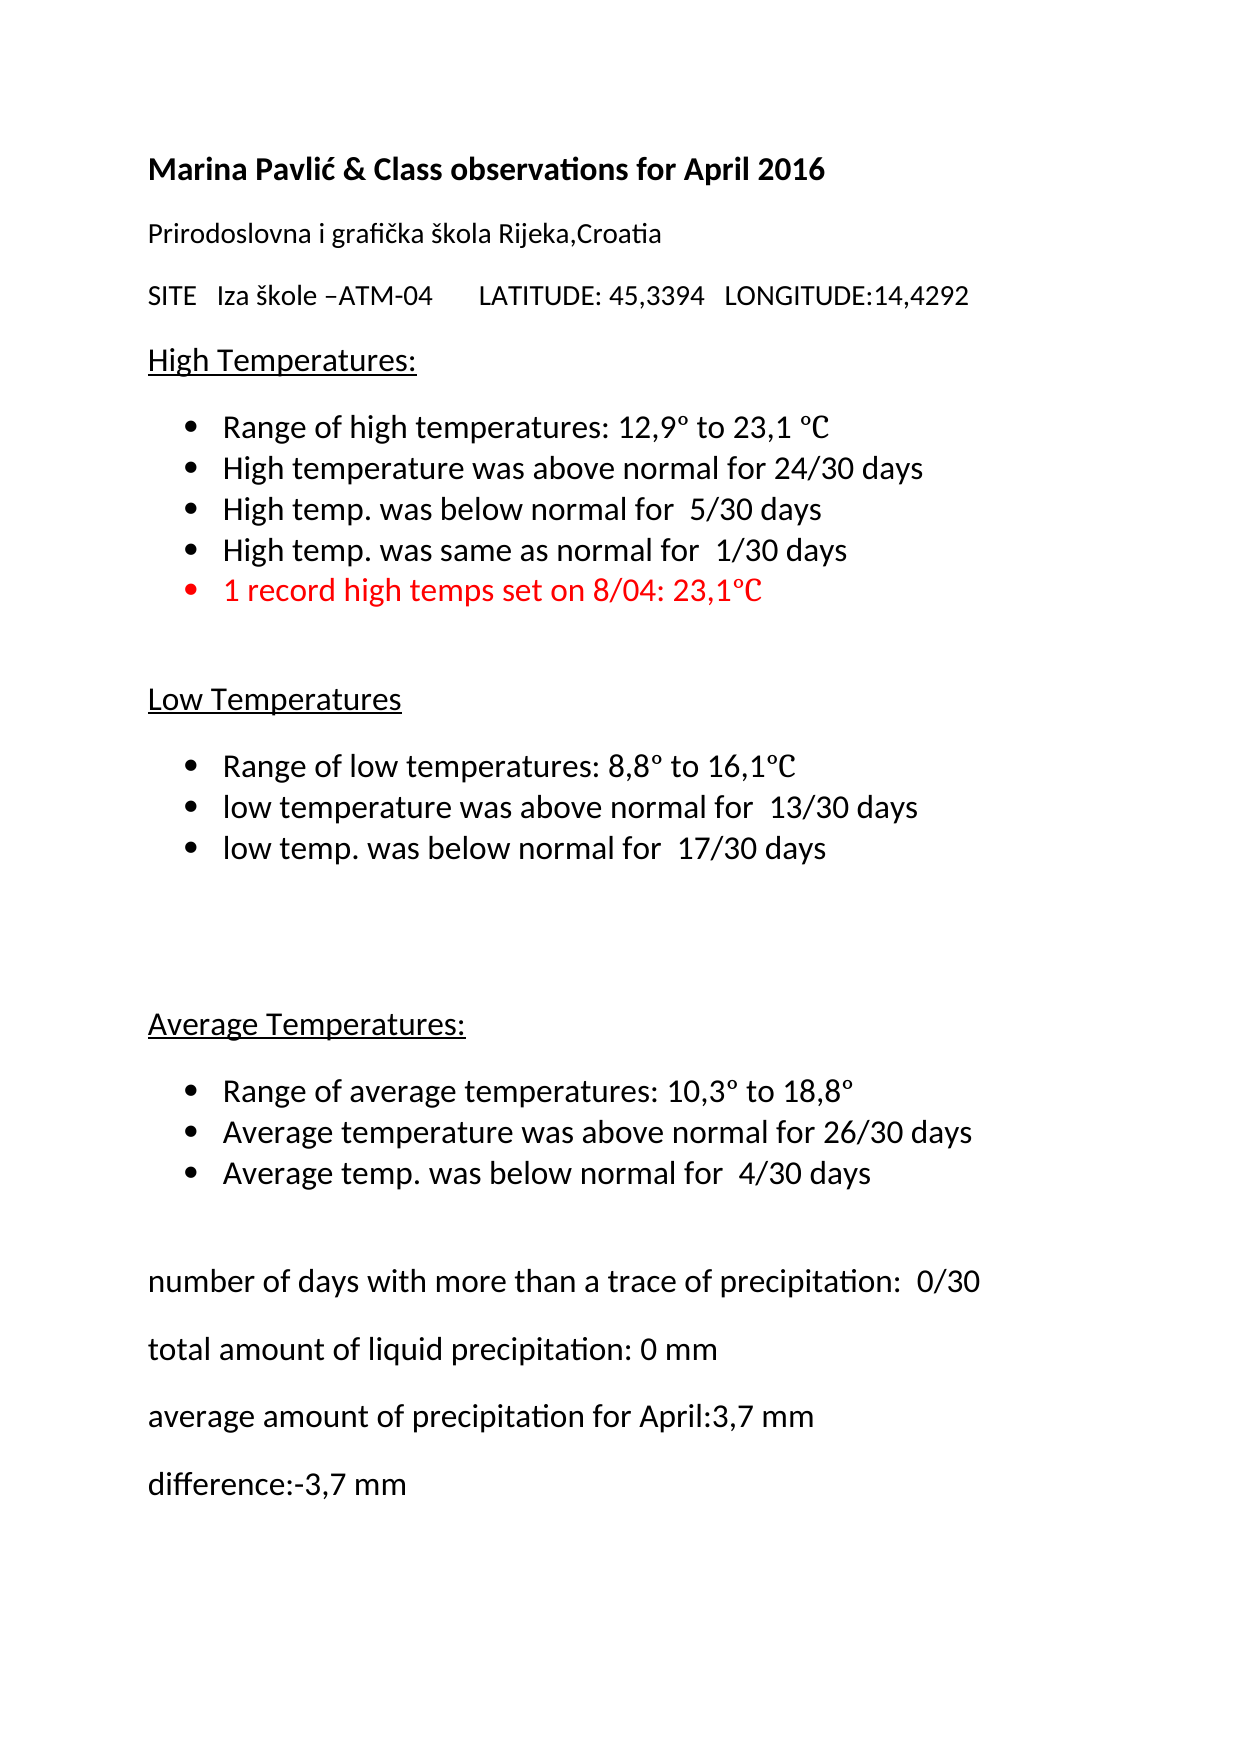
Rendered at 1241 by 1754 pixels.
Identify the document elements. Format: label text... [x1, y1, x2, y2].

list Range of high temperatures: 12,9° to 23,1 °C [185, 406, 1093, 447]
list Range of average temperatures: 10,3° to 18,8° [185, 1070, 1093, 1111]
list 1 record high temps set on 8/04: 23,1°C [185, 569, 1093, 610]
text difference:-3,7 mm [148, 1463, 1093, 1503]
list Range of low temperatures: 8,8° to 16,1°C [185, 745, 1093, 786]
text number of days with more than a trace of precipitation: 0/30 [148, 1260, 1093, 1301]
text Average Temperatures: [148, 1003, 1093, 1043]
list Average temperature was above normal for 26/30 days [185, 1111, 1093, 1152]
list Average temp. was below normal for 4/30 days [185, 1152, 1093, 1192]
list low temp. was below normal for 17/30 days [185, 827, 1093, 867]
text total amount of liquid precipitation: 0 mm [148, 1328, 1093, 1368]
text Marina Pavlić & Class observations for April 2016 [148, 148, 1093, 188]
list High temp. was below normal for 5/30 days [185, 488, 1093, 528]
list High temp. was same as normal for 1/30 days [185, 528, 1093, 569]
text average amount of precipitation for April:3,7 mm [148, 1395, 1093, 1436]
text Prirodoslovna i grafička škola Rijeka,Croatia [148, 215, 1093, 251]
text Low Temperatures [148, 678, 1093, 718]
list low temperature was above normal for 13/30 days [185, 786, 1093, 827]
list High temperature was above normal for 24/30 days [185, 447, 1093, 488]
text High Temperatures: [148, 339, 1093, 379]
text SITE Iza škole –ATM-04 LATITUDE: 45,3394 LONGITUDE:14,4292 [148, 277, 1093, 313]
